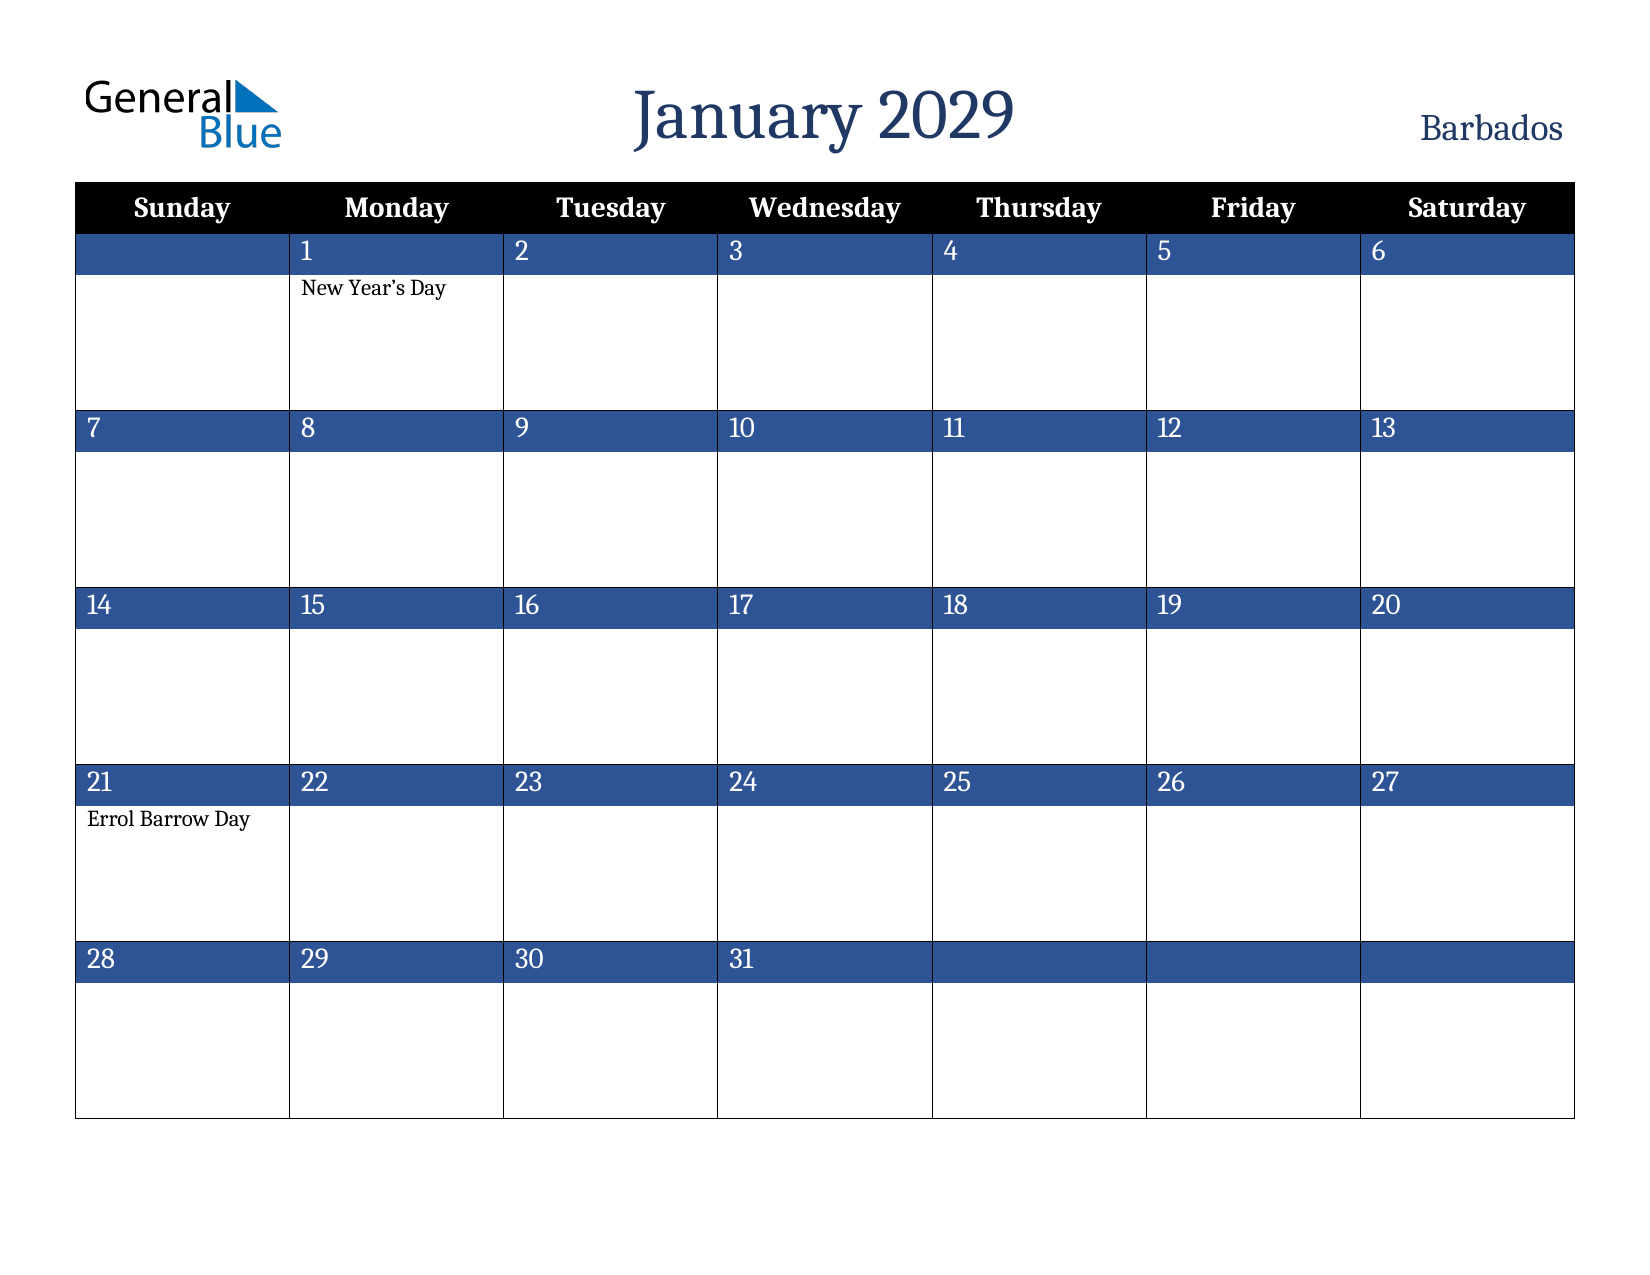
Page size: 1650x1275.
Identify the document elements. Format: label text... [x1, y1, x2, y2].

table_cell [76, 275, 289, 410]
table_cell 13 [1361, 411, 1574, 452]
table_cell 10 [718, 411, 932, 452]
table_cell 1 [290, 234, 503, 275]
table_cell [504, 275, 717, 410]
table_cell 22 [290, 765, 503, 806]
table_cell 14 [76, 588, 289, 629]
table_cell 11 [933, 411, 1146, 452]
table_cell 15 [290, 588, 503, 629]
table_cell [290, 629, 503, 764]
table_cell Saturday [1361, 183, 1574, 233]
table_cell Friday [1147, 183, 1360, 233]
table_cell Sunday [76, 183, 289, 233]
table_cell [504, 629, 717, 764]
table_cell [76, 452, 289, 587]
table_cell 3 [718, 234, 932, 275]
table_cell 9 [504, 411, 717, 452]
table_header Barbados [1146, 75, 1574, 182]
table_cell [1147, 983, 1360, 1118]
table_cell [718, 452, 932, 587]
table_cell 23 [504, 765, 717, 806]
table_cell [76, 629, 289, 764]
table_cell [504, 452, 717, 587]
table_cell 16 [504, 588, 717, 629]
table_cell 2 [504, 234, 717, 275]
table_cell Wednesday [718, 183, 932, 233]
table_cell New Year’s Day [290, 275, 503, 410]
table_cell [1147, 806, 1360, 941]
table_cell Monday [290, 183, 503, 233]
table_cell [933, 629, 1146, 764]
table_header [76, 75, 503, 182]
table_cell [933, 983, 1146, 1118]
table_cell [290, 983, 503, 1118]
table_cell [290, 806, 503, 941]
table_cell [933, 806, 1146, 941]
table_cell [1147, 942, 1360, 983]
table_cell 21 [76, 765, 289, 806]
table_cell 6 [1361, 234, 1574, 275]
table_cell 26 [1147, 765, 1360, 806]
table_cell [1147, 275, 1360, 410]
table_cell 28 [76, 942, 289, 983]
table_cell 17 [718, 588, 932, 629]
table_cell [933, 942, 1146, 983]
table_cell [933, 452, 1146, 587]
table_cell [1147, 629, 1360, 764]
table_cell 25 [933, 765, 1146, 806]
table_cell [718, 629, 932, 764]
table_cell [1361, 452, 1574, 587]
table_cell [1361, 275, 1574, 410]
table_cell [1361, 806, 1574, 941]
table_cell [1361, 983, 1574, 1118]
table_cell Errol Barrow Day [76, 806, 289, 941]
table_cell [718, 275, 932, 410]
table_cell 19 [1147, 588, 1360, 629]
table_cell [718, 983, 932, 1118]
table_header January 2029 [504, 75, 1146, 182]
table_cell [1147, 452, 1360, 587]
table_cell 8 [290, 411, 503, 452]
table_cell [1361, 629, 1574, 764]
table_cell 29 [290, 942, 503, 983]
table_cell 18 [933, 588, 1146, 629]
table_cell [504, 983, 717, 1118]
table_cell [1361, 942, 1574, 983]
table_cell [290, 452, 503, 587]
table_cell 27 [1361, 765, 1574, 806]
table_cell 30 [504, 942, 717, 983]
table_cell [718, 806, 932, 941]
table_cell 7 [76, 411, 289, 452]
table_cell 20 [1361, 588, 1574, 629]
table_cell 5 [1147, 234, 1360, 275]
table_cell [933, 275, 1146, 410]
picture [86, 80, 281, 148]
table_cell [76, 234, 289, 275]
table_cell 12 [1147, 411, 1360, 452]
table_cell Tuesday [504, 183, 717, 233]
table_cell 31 [718, 942, 932, 983]
table_cell Thursday [933, 183, 1146, 233]
table_cell 4 [933, 234, 1146, 275]
table_cell 24 [718, 765, 932, 806]
table_cell [76, 983, 289, 1118]
table_cell [504, 806, 717, 941]
